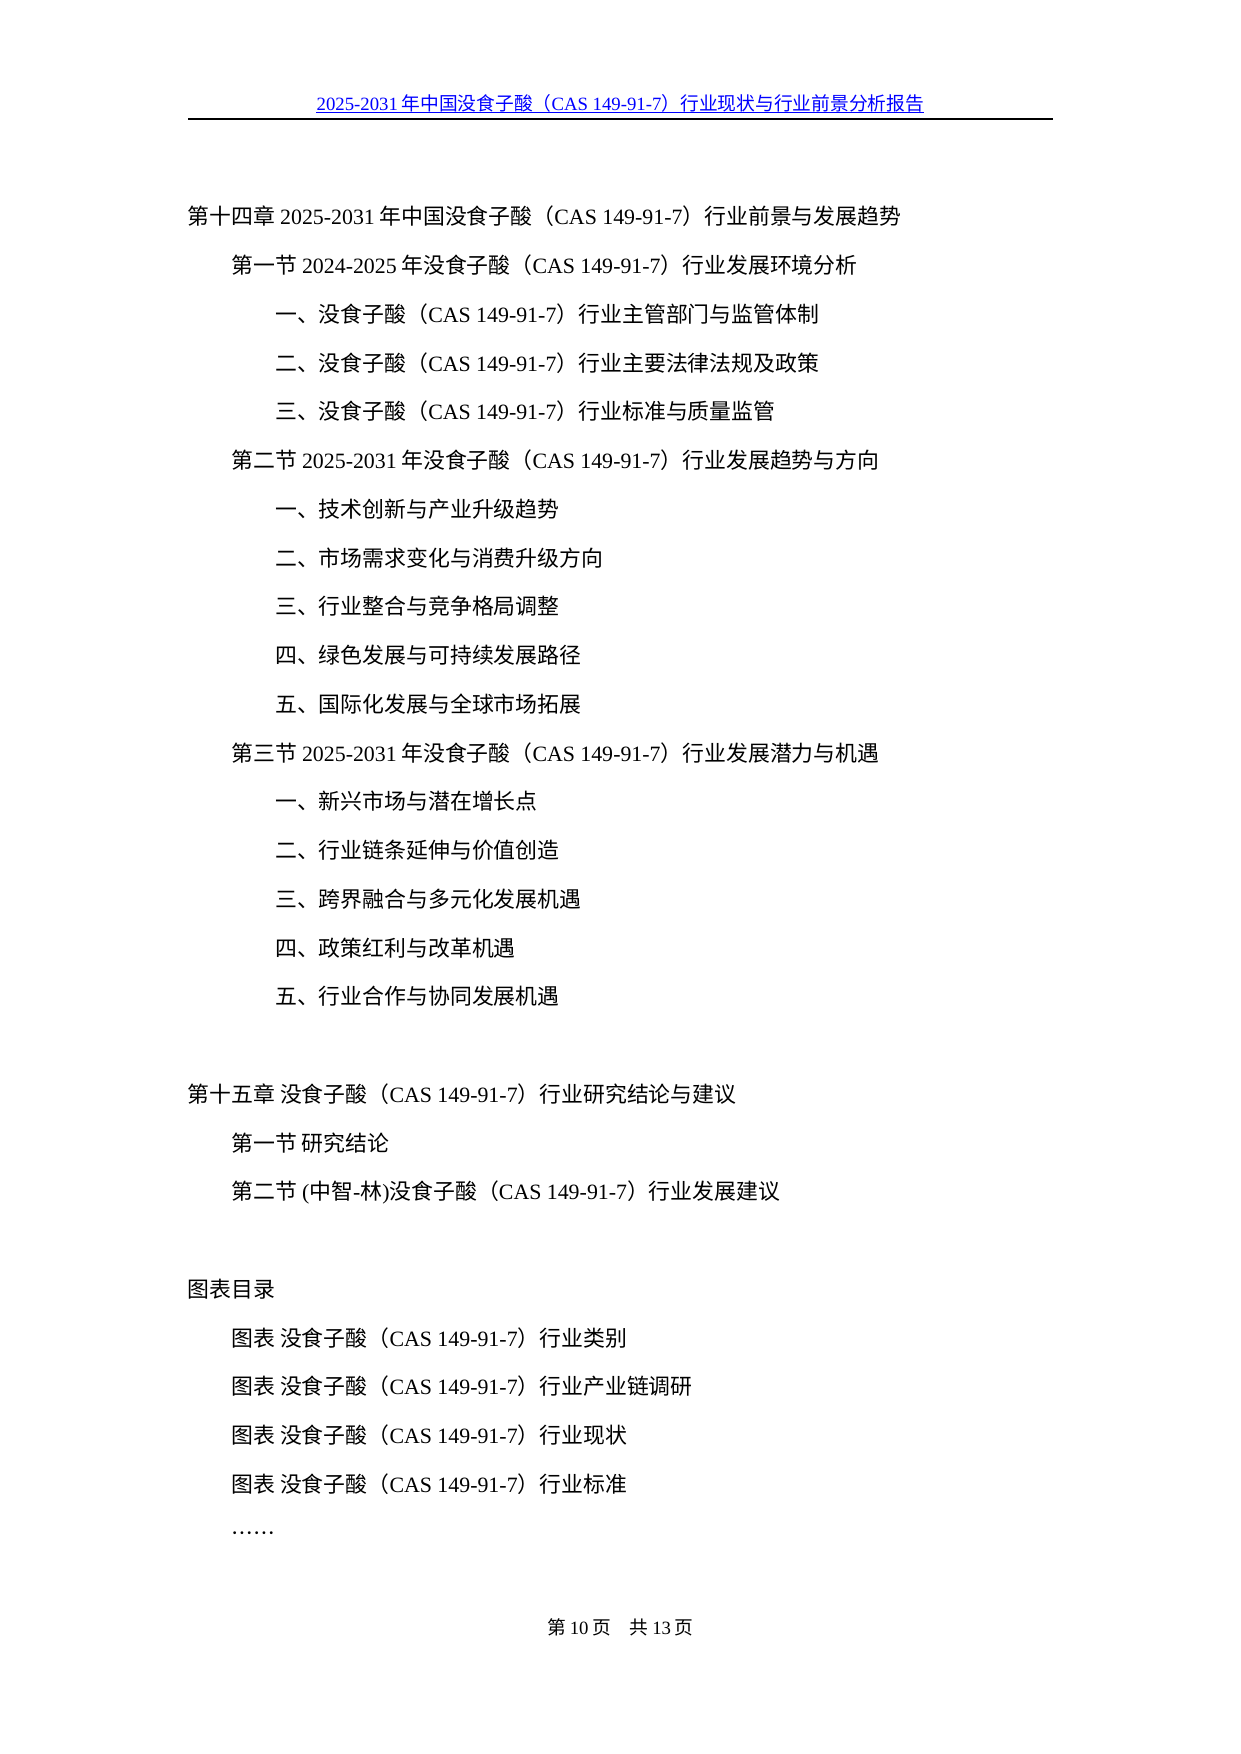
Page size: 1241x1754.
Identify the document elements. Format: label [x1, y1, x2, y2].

text [187, 150, 1053, 1548]
